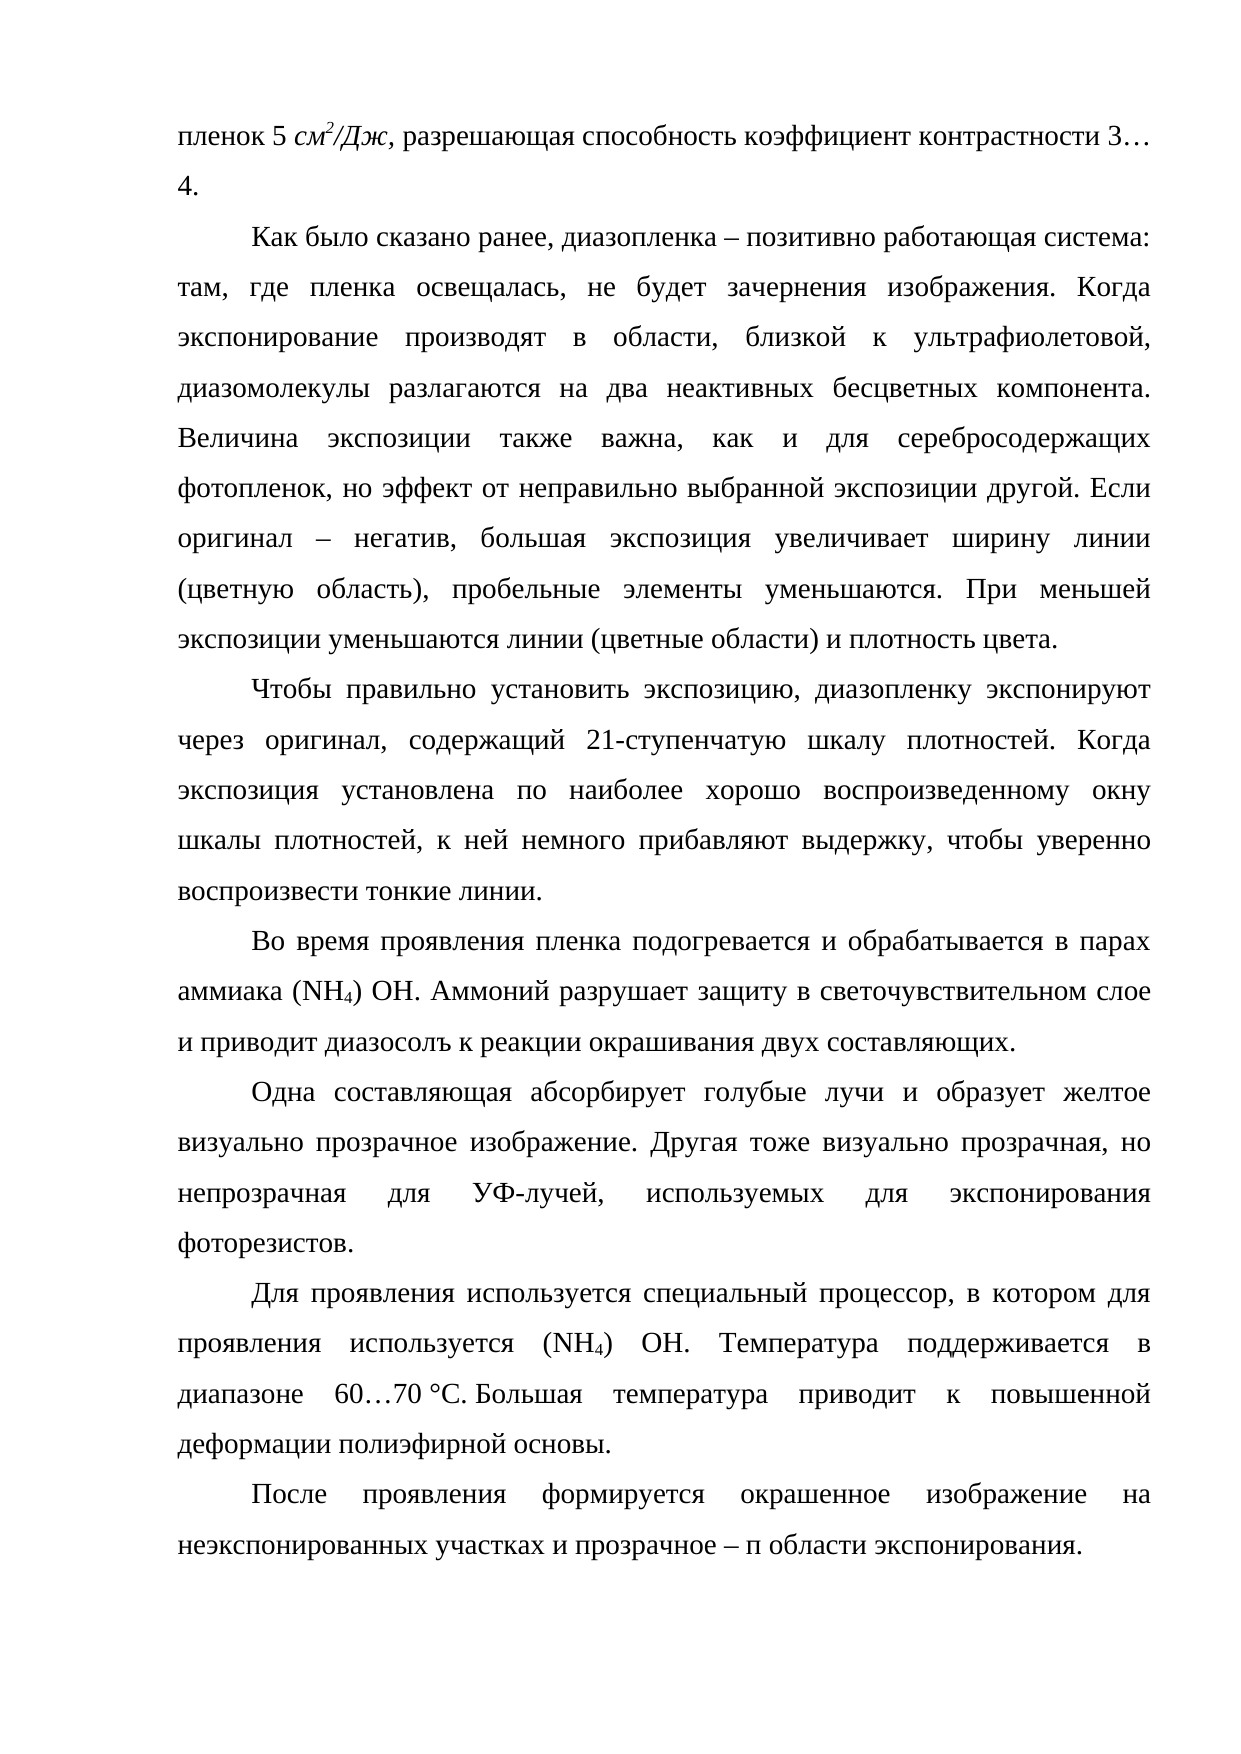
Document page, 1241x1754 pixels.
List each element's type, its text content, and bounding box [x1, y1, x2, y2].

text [177, 118, 1152, 202]
text Чтобы правильно установить экспозицию, диазопленку экспонируют через оригинал, содержащий 21-ступенчатую шкалу плотностей. Когда экспозиция установлена по наиболее хорошо воспроизведенному окну шкалы плотностей, к ней немного прибавляют выдержку, чтобы уверенно воспроизвести тонкие линии. [177, 672, 1152, 906]
text Во время проявления пленка подогревается и обрабатывается в парах аммиака (NH4) OH. Аммоний разрушает защиту в светочувствительном слое и приводит диазосолъ к реакции окрашивания двух составляющих. [177, 923, 1152, 1057]
text Одна составляющая абсорбирует голубые лучи и образует желтое визуально прозрачное изображение. Другая тоже визуально прозрачная, но непрозрачная для УФ-лучей, используемых для экспонирования фоторезистов. [177, 1074, 1152, 1258]
text Для проявления используется специальный процессор, в котором для проявления используется (NH4) OH. Температура поддерживается в диапазоне 60…70 °С. Большая температура приводит к повышенной деформации полиэфирной основы. [177, 1275, 1152, 1460]
text Как было сказано ранее, диазопленка – позитивно работающая система: там, где пленка освещалась, не будет зачернения изображения. Когда экспонирование производят в области, близкой к ультрафиолетовой, диазомолекулы разлагаются на два неактивных бесцветных компонента. Величина экспозиции также важна, как и для серебросодержащих фотопленок, но эффект от неправильно выбранной экспозиции другой. Если оригинал – негатив, большая экспозиция увеличивает ширину линии (цветную область), пробельные элементы уменьшаются. При меньшей экспозиции уменьшаются линии (цветные области) и плотность цвета. [177, 219, 1152, 655]
text После проявления формируется окрашенное изображение на неэкспонированных участках и прозрачное – п области экспонирования. [177, 1477, 1152, 1560]
